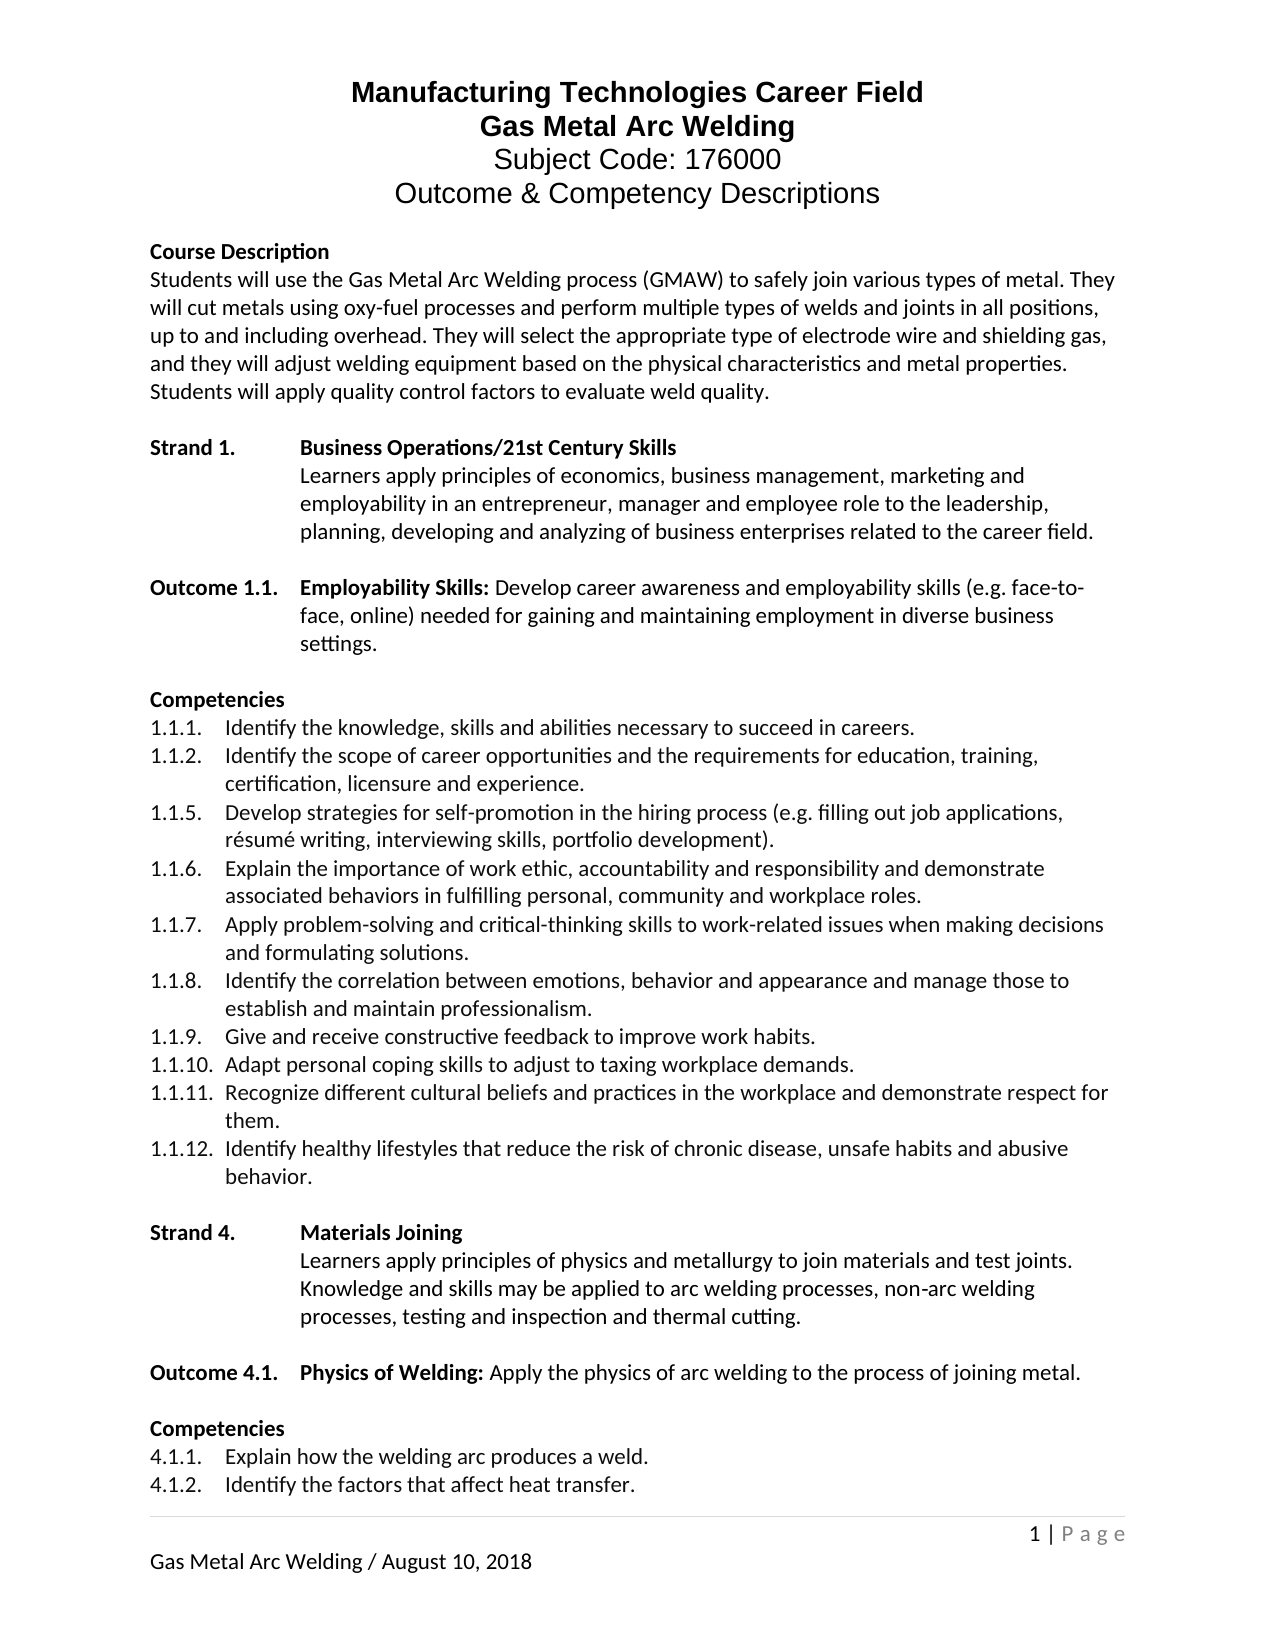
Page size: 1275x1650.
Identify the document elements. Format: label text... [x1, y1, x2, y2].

text 1.1.1. Identify the knowledge, skills and abilities necessary to succeed in careers. [150, 713, 1125, 742]
text 1.1.12. Identify healthy lifestyles that reduce the risk of chronic disease, unsafe habits and abusive behavior. [150, 1134, 1125, 1190]
text Strand 1. Business Operations/21st Century Skills [150, 433, 1125, 461]
text Outcome 1.1. Employability Skills: Develop career awareness and employability skills (e.g. face-to-face, online) needed for gaining and maintaining employment in diverse business settings. [150, 573, 1125, 657]
text 4.1.2. Identify the factors that affect heat transfer. [150, 1470, 1125, 1498]
text 1.1.8. Identify the correlation between emotions, behavior and appearance and manage those to establish and maintain professionalism. [150, 966, 1125, 1022]
text 1.1.10. Adapt personal coping skills to adjust to taxing workplace demands. [150, 1050, 1125, 1078]
text 1.1.9. Give and receive constructive feedback to improve work habits. [150, 1022, 1125, 1050]
text Learners apply principles of economics, business management, marketing and employability in an entrepreneur, manager and employee role to the leadership, planning, developing and analyzing of business enterprises related to the career field. [300, 461, 1125, 545]
text Course Description [150, 237, 1125, 265]
text Learners apply principles of physics and metallurgy to join materials and test joints. Knowledge and skills may be applied to arc welding processes, non‐arc welding processes, testing and inspection and thermal cutting. [300, 1246, 1125, 1330]
text 4.1.1. Explain how the welding arc produces a weld. [150, 1442, 1125, 1470]
text Competencies [150, 1414, 1125, 1442]
text 1.1.7. Apply problem-solving and critical-thinking skills to work-related issues when making decisions and formulating solutions. [150, 910, 1125, 966]
text 1.1.2. Identify the scope of career opportunities and the requirements for education, training, certification, licensure and experience. [150, 742, 1125, 798]
text 1.1.11. Recognize different cultural beliefs and practices in the workplace and demonstrate respect for them. [150, 1078, 1125, 1134]
text Strand 4. Materials Joining [150, 1218, 1125, 1246]
text 1.1.6. Explain the importance of work ethic, accountability and responsibility and demonstrate associated behaviors in fulfilling personal, community and workplace roles. [150, 854, 1125, 910]
text Students will use the Gas Metal Arc Welding process (GMAW) to safely join various types of metal. They will cut metals using oxy-fuel processes and perform multiple types of welds and joints in all positions, up to and including overhead. They will select the appropriate type of electrode wire and shielding gas, and they will adjust welding equipment based on the physical characteristics and metal properties. Students will apply quality control factors to evaluate weld quality. [150, 265, 1125, 405]
text Competencies [150, 686, 1125, 713]
text 1.1.5. Develop strategies for self-promotion in the hiring process (e.g. filling out job applications, résumé writing, interviewing skills, portfolio development). [150, 798, 1125, 854]
text Outcome 4.1. Physics of Welding: Apply the physics of arc welding to the process of joining metal. [150, 1358, 1125, 1386]
